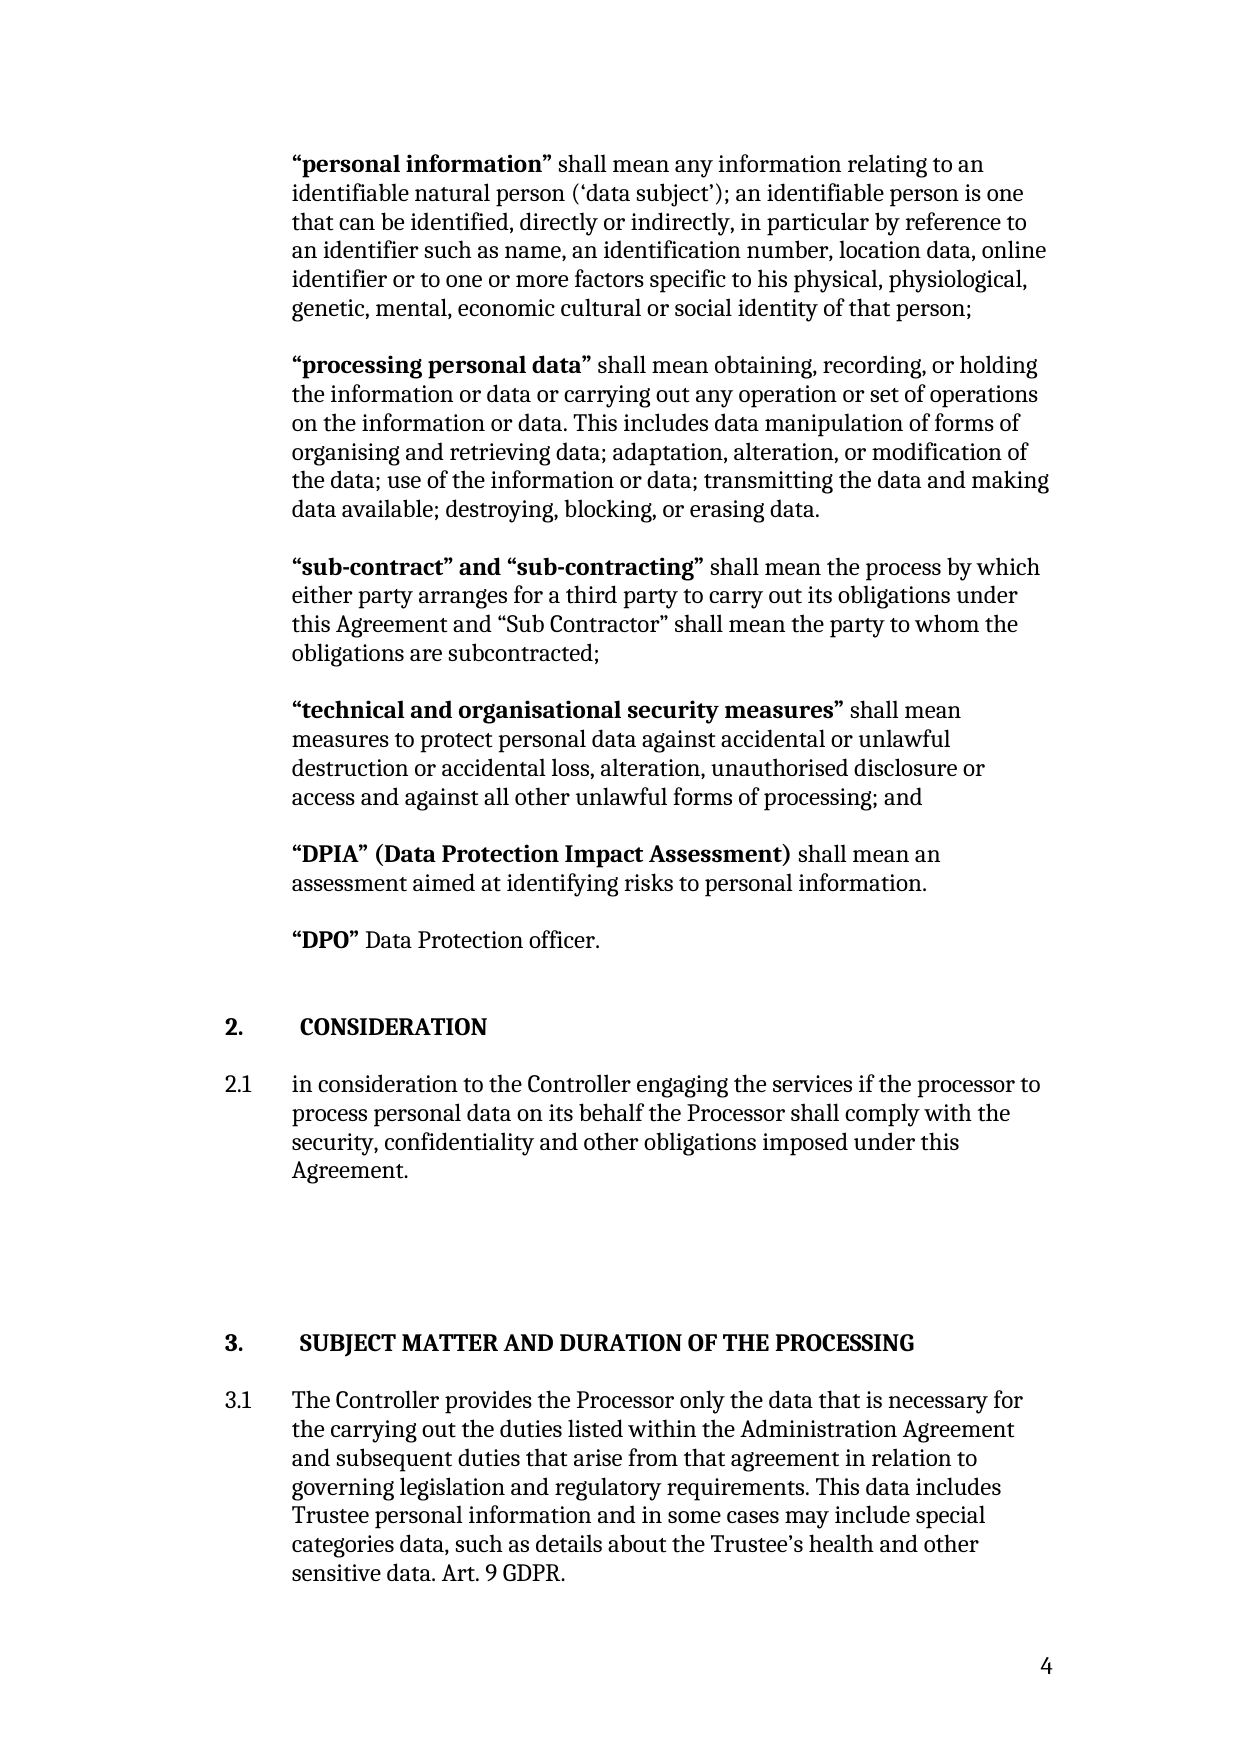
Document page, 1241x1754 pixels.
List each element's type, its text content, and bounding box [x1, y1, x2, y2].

list “DPO” Data Protection officer. [292, 926, 1053, 955]
list CONSIDERATION [225, 1012, 1053, 1041]
list “sub-contract” and “sub-contracting” shall mean the process by which either party arranges for a third party to carry out its obligations under this Agreement and “Sub Contractor” shall mean the party to whom the obligations are subcontracted; [292, 552, 1053, 667]
list “technical and organisational security measures” shall mean measures to protect personal data against accidental or unlawful destruction or accidental loss, alteration, unauthorised disclosure or access and against all other unlawful forms of processing; and [292, 696, 1053, 811]
list The Controller provides the Processor only the data that is necessary for the carrying out the duties listed within the Administration Agreement and subsequent duties that arise from that agreement in relation to governing legislation and regulatory requirements. This data includes Trustee personal information and in some cases may include special categories data, such as details about the Trustee’s health and other sensitive data. Art. 9 GDPR. [225, 1386, 1053, 1587]
list SUBJECT MATTER AND DURATION OF THE PROCESSING [225, 1329, 1053, 1357]
list in consideration to the Controller engaging the services if the processor to process personal data on its behalf the Processor shall comply with the security, confidentiality and other obligations imposed under this Agreement. [225, 1070, 1053, 1185]
list “processing personal data” shall mean obtaining, recording, or holding the information or data or carrying out any operation or set of operations on the information or data. This includes data manipulation of forms of organising and retrieving data; adaptation, alteration, or modification of the data; use of the information or data; transmitting the data and making data available; destroying, blocking, or erasing data. [292, 351, 1053, 524]
list “personal information” shall mean any information relating to an identifiable natural person (‘data subject’); an identifiable person is one that can be identified, directly or indirectly, in particular by reference to an identifier such as name, an identification number, location data, online identifier or to one or more factors specific to his physical, physiological, genetic, mental, economic cultural or social identity of that person; [292, 150, 1053, 322]
list “DPIA” (Data Protection Impact Assessment) shall mean an assessment aimed at identifying risks to personal information. [292, 840, 1053, 897]
